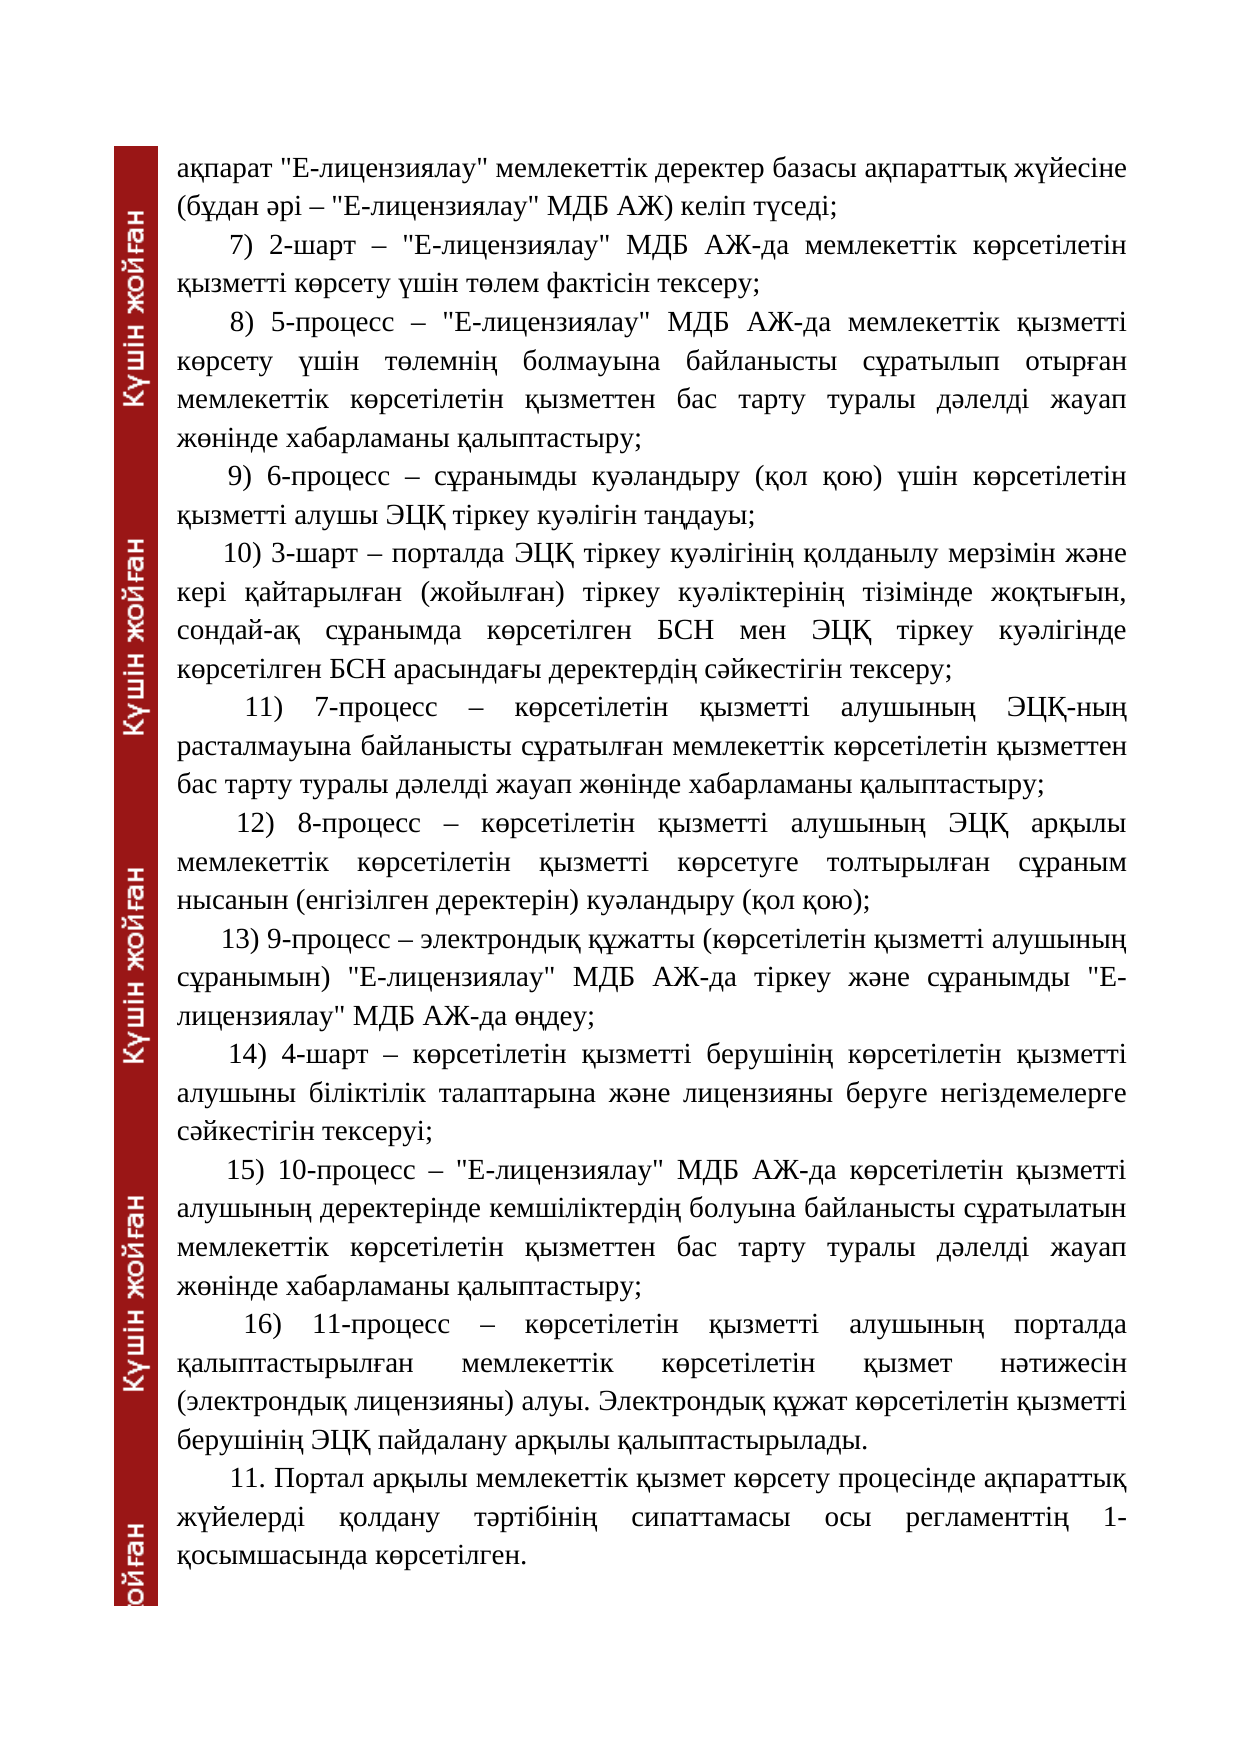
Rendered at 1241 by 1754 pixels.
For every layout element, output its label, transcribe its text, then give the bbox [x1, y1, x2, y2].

picture [114, 800, 158, 805]
picture [114, 1455, 158, 1460]
text 10) 3-шарт – порталда ЭЦҚ тіркеу куәлігінің қолданылу мерзімін және кері қайтарылған (жойылған) тіркеу куәліктерінің тізімінде жоқтығын, сондай-ақ сұранымда көрсетілген БСН мен ЭЦҚ тіркеу куәлігінде көрсетілген БСН арасындағы деректердің сәйкестігін тексеру; [112, 535, 1128, 684]
text 16) 11-процесс – көрсетілетін қызметті алушының порталда қалыптастырылған мемлекеттік көрсетілетін қызмет нәтижесін (электрондық лицензияны) алуы. Электрондық құжат көрсетілетін қызметті берушінің ЭЦҚ пайдалану арқылы қалыптастырылады. [112, 1306, 1128, 1455]
picture [114, 916, 158, 921]
picture [114, 684, 158, 689]
text 15) 10-процесс – "Е-лицензиялау" МДБ АЖ-да көрсетілетін қызметті алушының деректерінде кемшіліктердің болуына байланысты сұратылатын мемлекеттік көрсетілетін қызметтен бас тарту туралы дәлелді жауап жөнінде хабарламаны қалыптастыру; [112, 1152, 1128, 1301]
text 11. Портал арқылы мемлекеттiк қызмет көрсету процесiнде ақпараттық жүйелердi қолдану тәртiбiнің сипаттамасы осы регламенттiң 1-қосымшасында көрсетілген. [112, 1460, 1128, 1571]
text 11) 7-процесс – көрсетілетін қызметті алушының ЭЦҚ-ның расталмауына байланысты сұратылған мемлекеттік көрсетілетін қызметтен бас тарту туралы дәлелді жауап жөнінде хабарламаны қалыптастыру; [112, 689, 1128, 800]
picture [114, 530, 158, 535]
picture [114, 1571, 158, 1606]
picture [114, 1301, 158, 1306]
text 8) 5-процесс – "Е-лицензиялау" МДБ АЖ-да мемлекеттік қызметті көрсету үшін төлемнің болмауына байланысты сұратылып отырған мемлекеттік көрсетілетін қызметтен бас тарту туралы дәлелді жауап жөнінде хабарламаны қалыптастыру; [112, 304, 1128, 453]
text 14) 4-шарт – көрсетілетін қызметті берушінің көрсетілетін қызметті алушыны біліктілік талаптарына және лицензияны беруге негіздемелерге сәйкестігін тексеруі; [112, 1036, 1128, 1147]
text 7) 2-шарт – "Е-лицензиялау" МДБ АЖ-да мемлекеттік көрсетілетін қызметті көрсету үшін төлем фактісін тексеру; [112, 227, 1128, 299]
text 12) 8-процесс – көрсетілетін қызметті алушының ЭЦҚ арқылы мемлекеттік көрсетілетін қызметті көрсетуге толтырылған сұраным нысанын (енгізілген деректерін) куәландыру (қол қою); [112, 805, 1128, 916]
picture [114, 146, 158, 150]
text 13) 9-процесс – электрондық құжатты (көрсетілетін қызметті алушының сұранымын) "Е-лицензиялау" МДБ АЖ-да тіркеу және сұранымды "Е-лицензиялау" МДБ АЖ-да өңдеу; [112, 921, 1128, 1031]
picture [114, 1147, 158, 1152]
text 9) 6-процесс – сұранымды куәландыру (қол қою) үшін көрсетілетін қызметті алушы ЭЦҚ тіркеу куәлігін таңдауы; [112, 458, 1128, 530]
picture [114, 453, 158, 458]
picture [114, 299, 158, 304]
picture [114, 1031, 158, 1036]
picture [114, 222, 158, 227]
